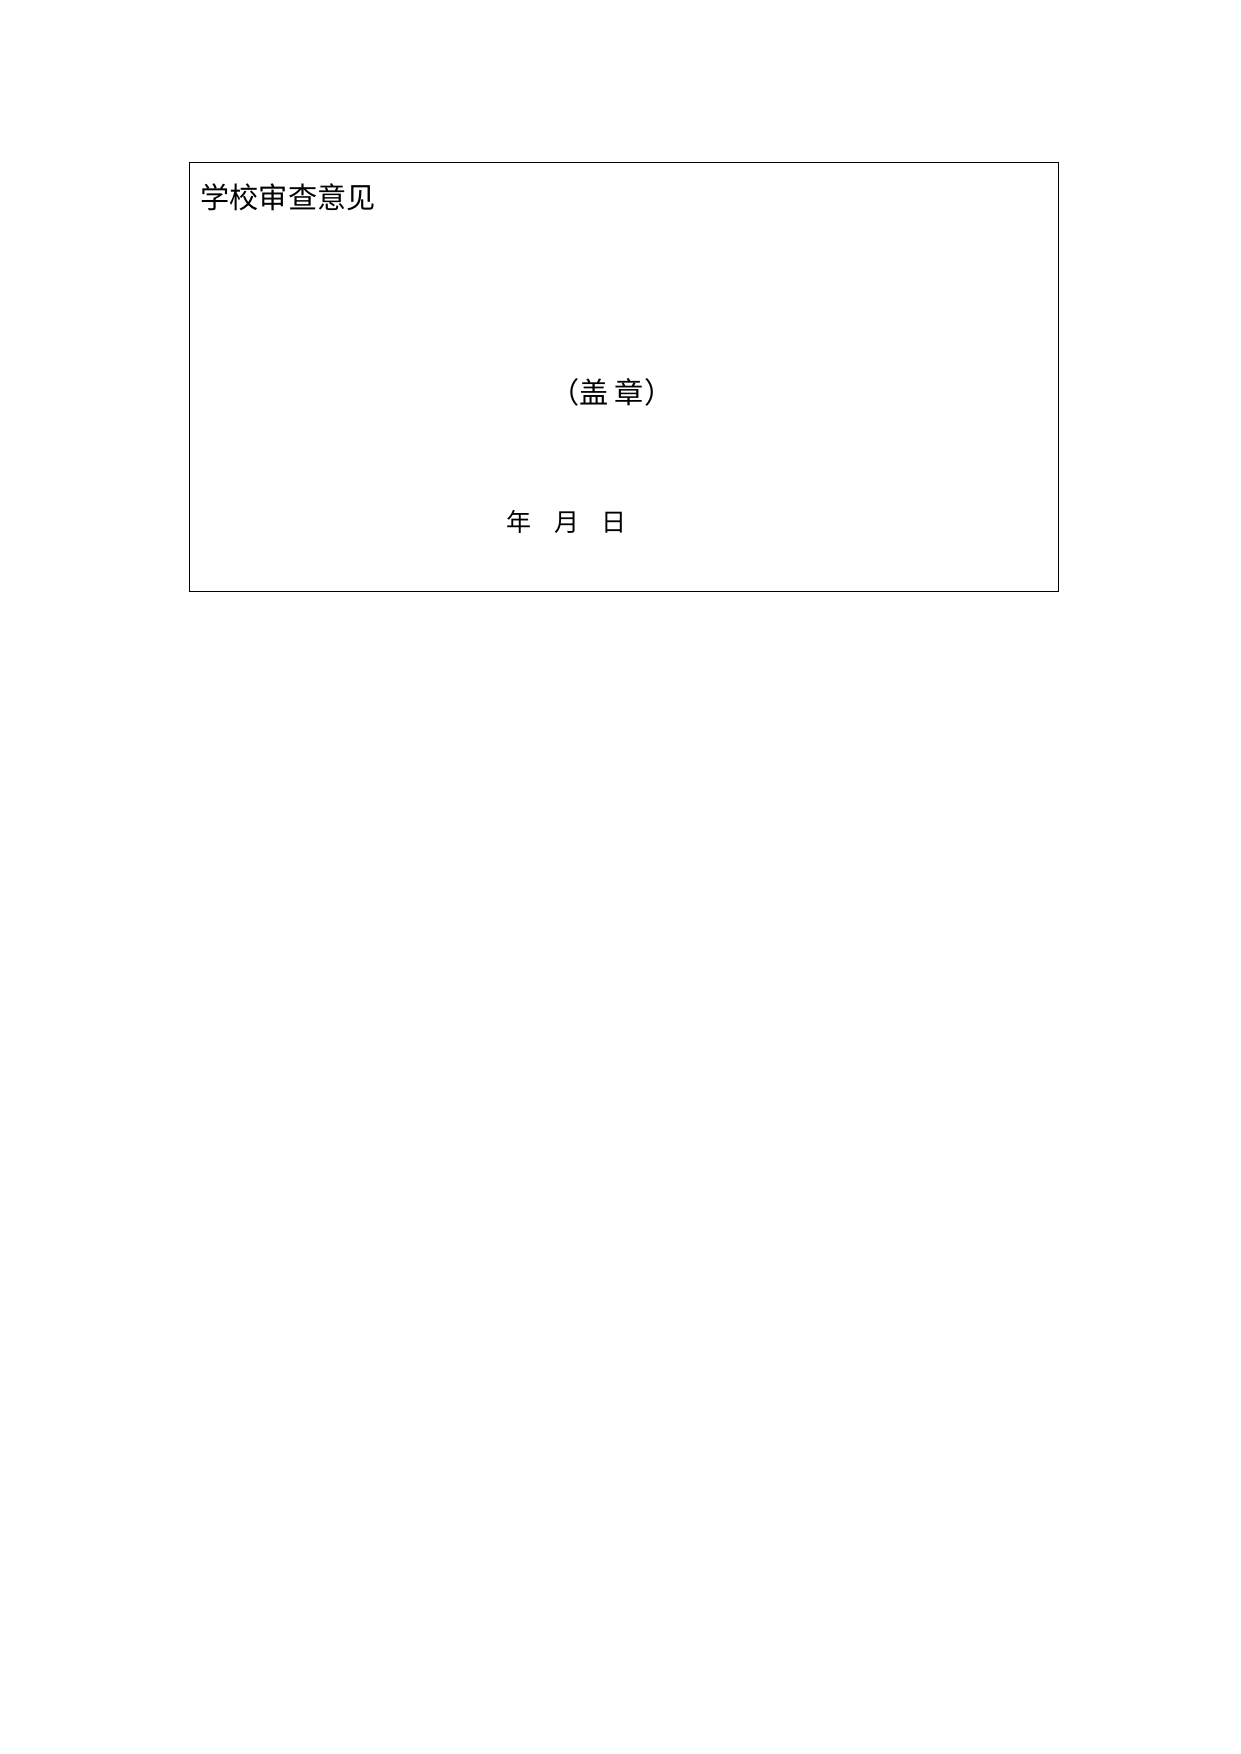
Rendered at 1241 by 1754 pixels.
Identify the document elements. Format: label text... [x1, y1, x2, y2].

table_cell 学校审查意见 （盖 章） 年 月 日 [190, 163, 1058, 591]
